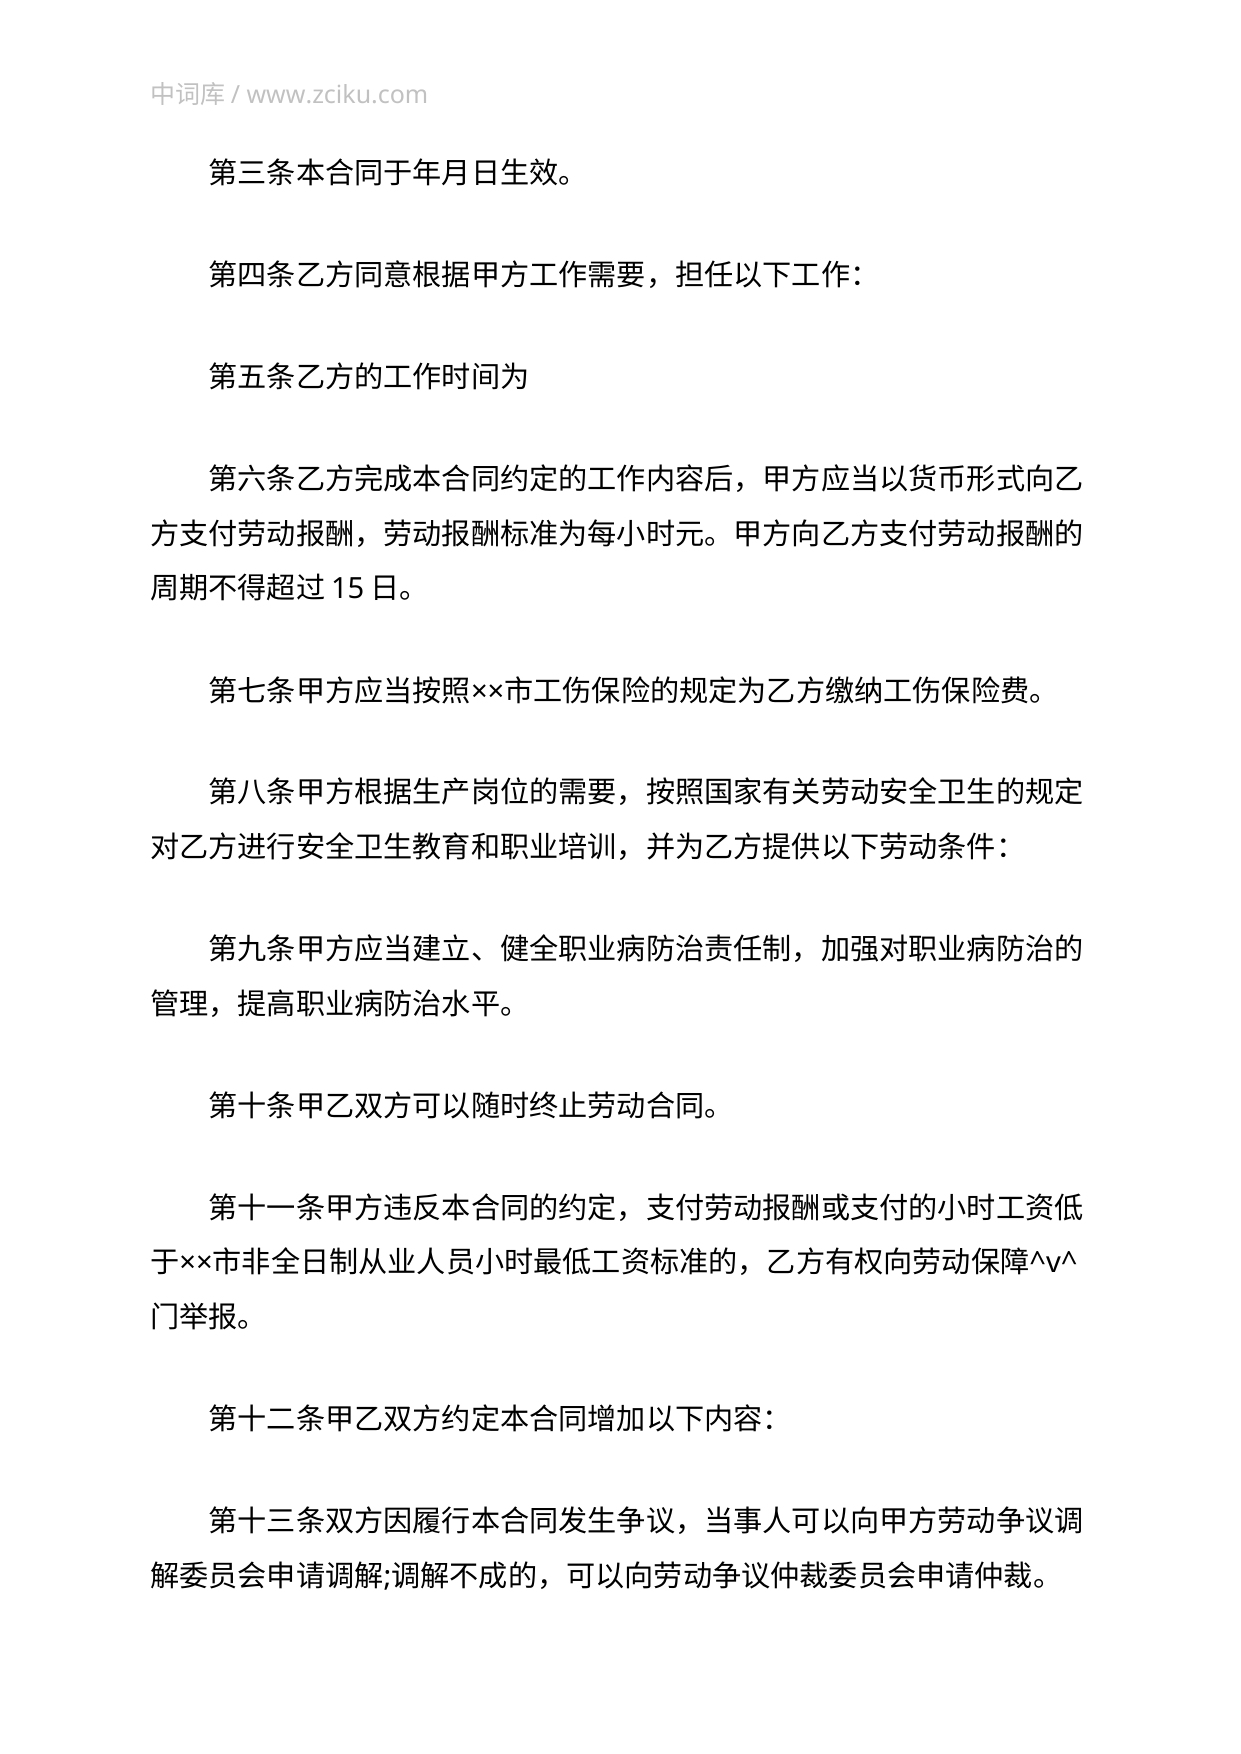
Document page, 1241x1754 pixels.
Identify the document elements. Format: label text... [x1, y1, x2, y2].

text 第十二条甲乙双方约定本合同增加以下内容： [150, 1396, 1090, 1438]
text 第七条甲方应当按照××市工伤保险的规定为乙方缴纳工伤保险费。 [150, 667, 1090, 709]
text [150, 1498, 1090, 1595]
text 第五条乙方的工作时间为 [150, 353, 1090, 396]
text 第十条甲乙双方可以随时终止劳动合同。 [150, 1082, 1090, 1125]
text 第六条乙方完成本合同约定的工作内容后，甲方应当以货币形式向乙方支付劳动报酬，劳动报酬标准为每小时元。甲方向乙方支付劳动报酬的周期不得超过15日。 [150, 455, 1090, 607]
text 第三条本合同于年月日生效。 [150, 150, 1090, 192]
text 第九条甲方应当建立、健全职业病防治责任制，加强对职业病防治的管理，提高职业病防治水平。 [150, 926, 1090, 1023]
text 第八条甲方根据生产岗位的需要，按照国家有关劳动安全卫生的规定对乙方进行安全卫生教育和职业培训，并为乙方提供以下劳动条件： [150, 769, 1090, 866]
text 第四条乙方同意根据甲方工作需要，担任以下工作： [150, 252, 1090, 294]
text 第十一条甲方违反本合同的约定，支付劳动报酬或支付的小时工资低于××市非全日制从业人员小时最低工资标准的，乙方有权向劳动保障^v^门举报。 [150, 1184, 1090, 1336]
